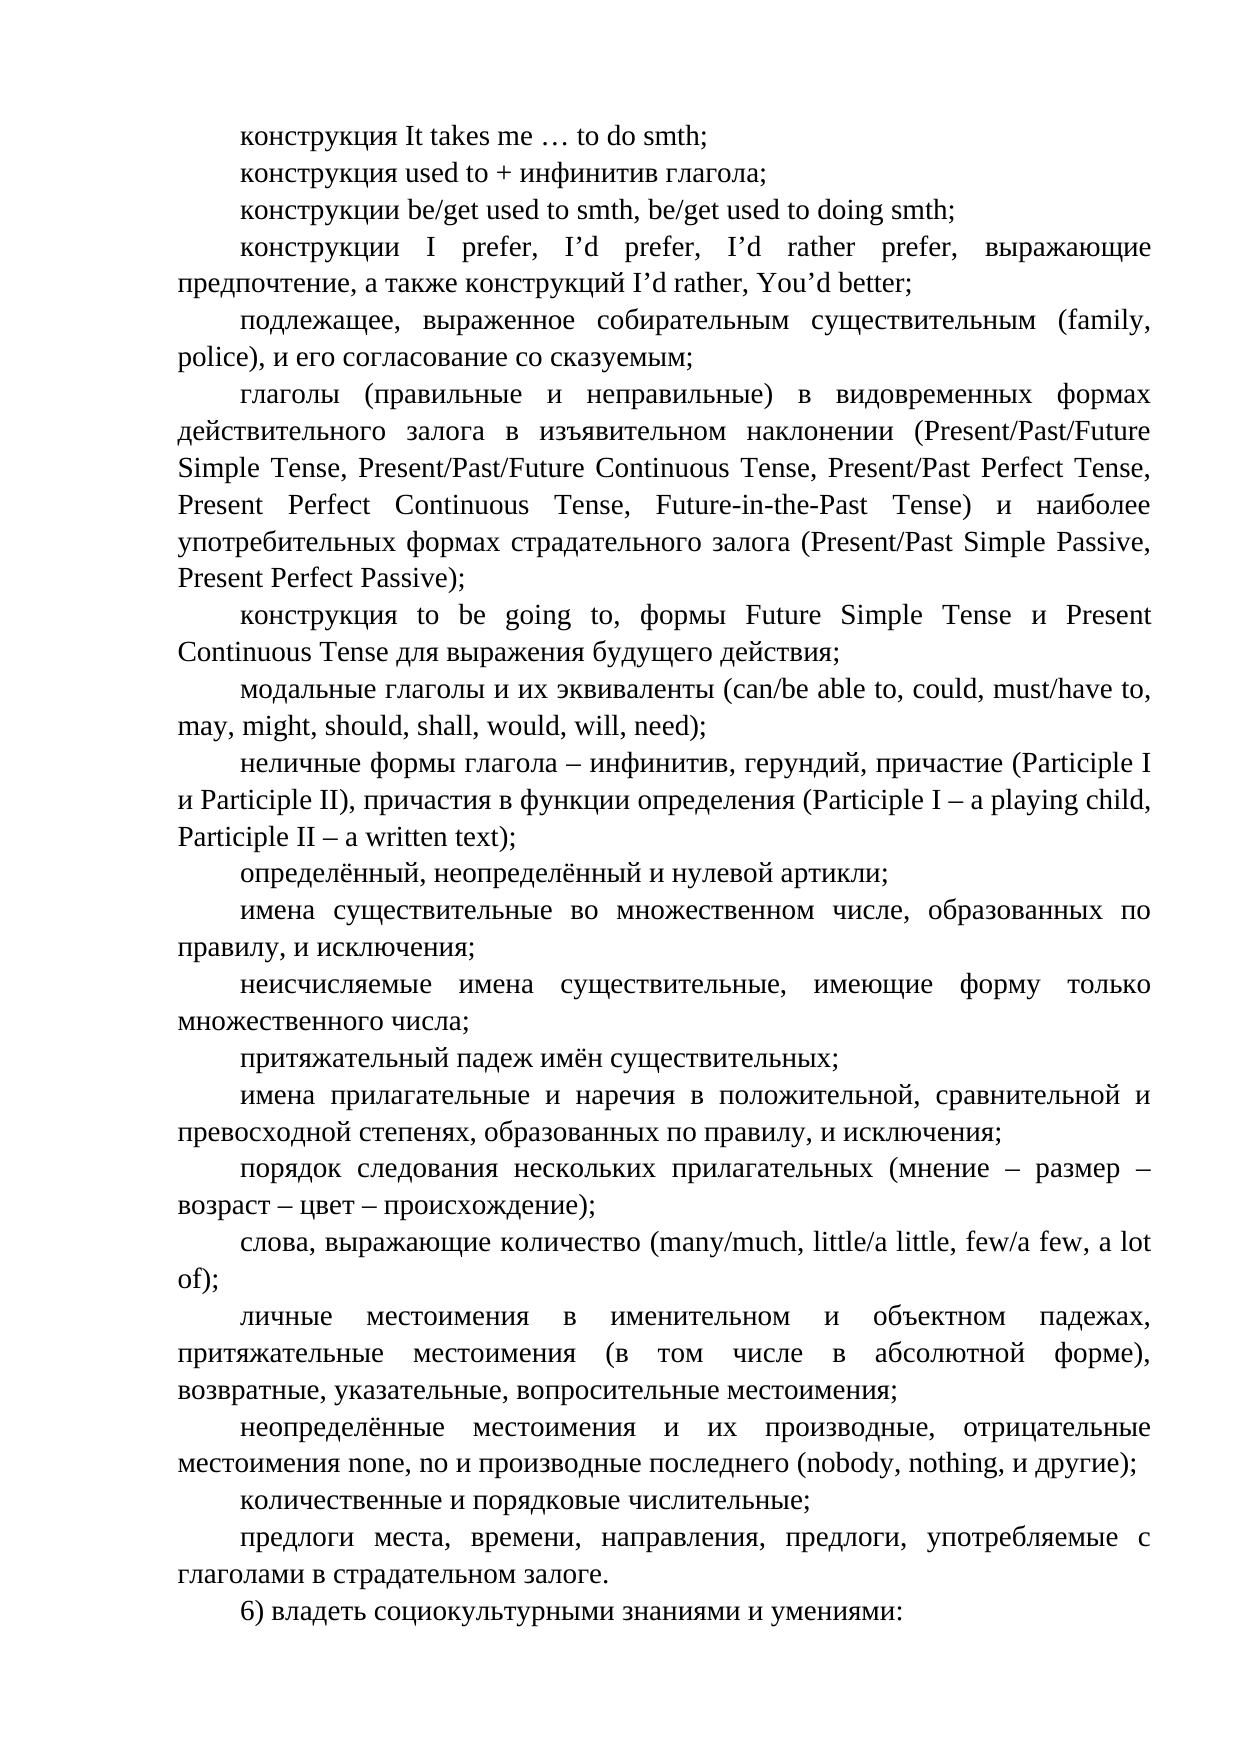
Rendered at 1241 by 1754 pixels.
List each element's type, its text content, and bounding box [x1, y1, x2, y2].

text глаголы (правильные и неправильные) в видовременных формах действительного залога в изъявительном наклонении (Present/Past/Future Simple Tense, Present/Past/Future Continuous Tense, Present/Past Perfect Tense, Present Perfect Continuous Tense, Future-in-the-Past Tense) и наиболее употребительных формах страдательного залога (Present/Past Simple Passive, Present Perfect Passive); [177, 376, 1152, 594]
text имена существительные во множественном числе, образованных по правилу, и исключения; [177, 892, 1152, 963]
text личные местоимения в именительном и объектном падежах, притяжательные местоимения (в том числе в абсолютной форме), возвратные, указательные, вопросительные местоимения; [177, 1298, 1152, 1405]
text предлоги места, времени, направления, предлоги, употребляемые с глаголами в страдательном залоге. [177, 1519, 1152, 1590]
text определённый, неопределённый и нулевой артикли; [177, 856, 1152, 889]
text конструкции I prefer, I’d prefer, I’d rather prefer, выражающие предпочтение, а также конструкций I’d rather, You’d better; [177, 229, 1152, 299]
text неисчисляемые имена существительные, имеющие форму только множественного числа; [177, 966, 1152, 1037]
text 6) владеть социокультурными знаниями и умениями: [177, 1593, 1152, 1627]
text конструкция to be going to, формы Future Simple Tense и Present Continuous Tense для выражения будущего действия; [177, 597, 1152, 668]
text количественные и порядковые числительные; [177, 1482, 1152, 1516]
text неличные формы глагола – инфинитив, герундий, причастие (Participle I и Participle II), причастия в функции определения (Participle I – a playing child, Participle II – a written text); [177, 745, 1152, 852]
text конструкции be/get used to smth, be/get used to doing smth; [177, 192, 1152, 225]
text слова, выражающие количество (many/much, little/a little, few/a few, a lot of); [177, 1224, 1152, 1295]
text притяжательный падеж имён существительных; [177, 1040, 1152, 1073]
text модальные глаголы и их эквиваленты (can/be able to, could, must/have to, may, might, should, shall, would, will, need); [177, 671, 1152, 742]
text конструкция used to + инфинитив глагола; [177, 155, 1152, 188]
text порядок следования нескольких прилагательных (мнение – размер – возраст – цвет – происхождение); [177, 1151, 1152, 1221]
text имена прилагательные и наречия в положительной, сравнительной и превосходной степенях, образованных по правилу, и исключения; [177, 1077, 1152, 1147]
text неопределённые местоимения и их производные, отрицательные местоимения none, no и производные последнего (nobody, nothing, и другие); [177, 1409, 1152, 1479]
text подлежащее, выраженное собирательным существительным (family, police), и его согласование со сказуемым; [177, 302, 1152, 373]
text конструкция It takes me … to do smth; [177, 118, 1152, 152]
